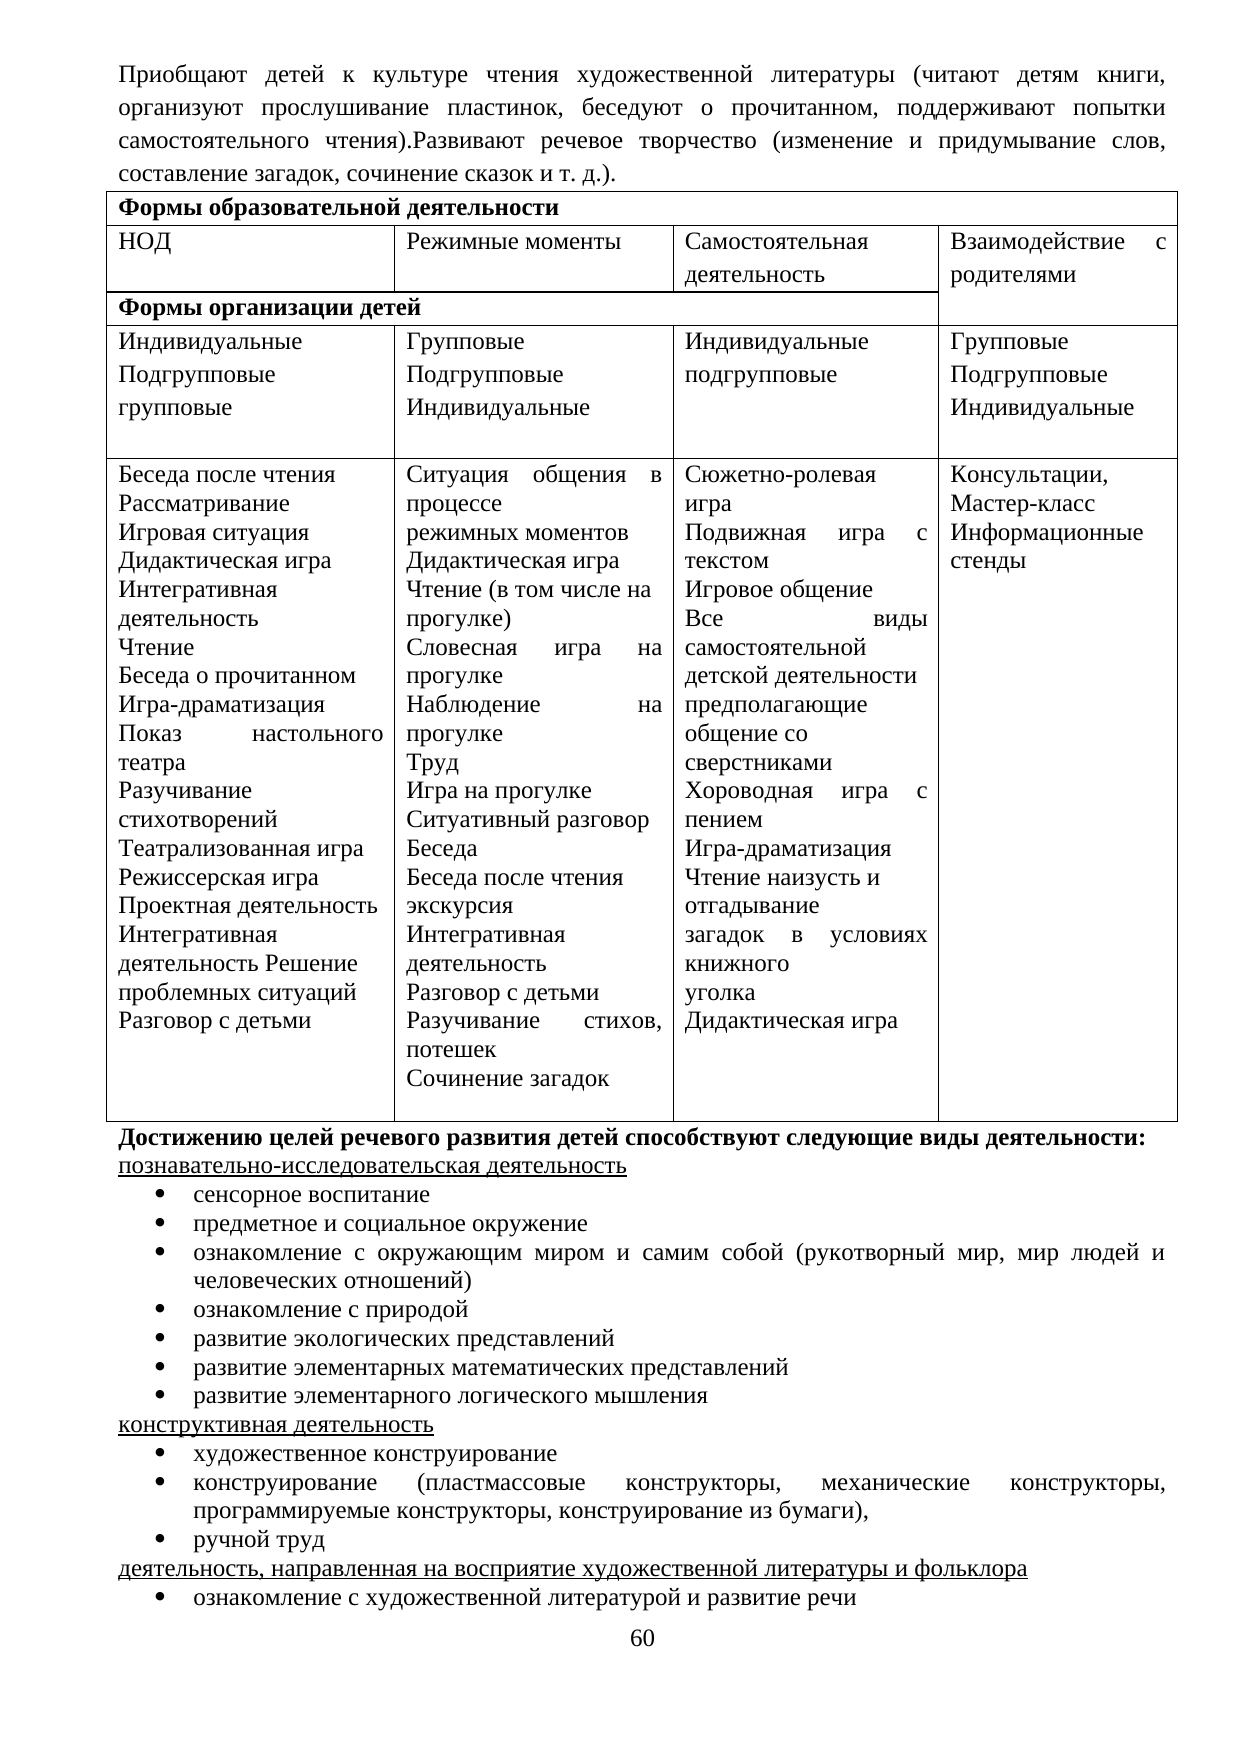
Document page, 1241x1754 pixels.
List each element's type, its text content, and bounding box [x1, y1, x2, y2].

list ознакомление с окружающим миром и самим собой (рукотворный мир, мир людей и человеческих отношений) [156, 1237, 1167, 1294]
table_cell Сюжетно-ролевая игра Подвижная игра с текстом Игровое общение Все виды самостоятельной детской деятельности предполагающие общение со сверстниками Хороводная игра с пением Игра-драматизация Чтение наизусть и отгадывание загадок в условиях книжного уголка Дидактическая игра [674, 459, 938, 1121]
list ручной труд [156, 1524, 1167, 1553]
table_cell Беседа после чтения Рассматривание Игровая ситуация Дидактическая игра Интегративная деятельность Чтение Беседа о прочитанном Игра-драматизация Показ настольного театра Разучивание стихотворений Театрализованная игра Режиссерская игра Проектная деятельность Интегративная деятельность Решение проблемных ситуаций Разговор с детьми [107, 459, 394, 1121]
list ознакомление с художественной литературой и развитие речи [156, 1582, 1167, 1610]
table_cell Ситуация общения в процессе режимных моментов Дидактическая игра Чтение (в том числе на прогулке) Словесная игра на прогулке Наблюдение на прогулке Труд Игра на прогулке Ситуативный разговор Беседа Беседа после чтения экскурсия Интегративная деятельность Разговор с детьми Разучивание стихов, потешек Сочинение загадок [395, 459, 673, 1121]
list развитие элементарного логического мышления [156, 1380, 1167, 1409]
table_cell Самостоятельная деятельность [674, 226, 938, 291]
list ознакомление с природой [156, 1294, 1167, 1323]
table_cell Индивидуальные Подгрупповые групповые [107, 326, 394, 458]
table_cell Групповые Подгрупповые Индивидуальные [939, 326, 1177, 458]
list развитие элементарных математических представлений [156, 1352, 1167, 1380]
text деятельность, направленная на восприятие художественной литературы и фольклора [118, 1553, 1167, 1582]
list конструирование (пластмассовые конструкторы, механические конструкторы, программируемые конструкторы, конструирование из бумаги), [156, 1467, 1167, 1524]
table_cell Консультации, Мастер-класс Информационные стенды [939, 459, 1177, 1121]
table_cell Взаимодействие с родителями [939, 226, 1177, 325]
text познавательно-исследовательская деятельность [118, 1150, 1167, 1179]
list сенсорное воспитание [156, 1179, 1167, 1208]
table_cell Режимные моменты [395, 226, 673, 291]
table_header Формы образовательной деятельности [107, 192, 1177, 225]
list художественное конструирование [156, 1438, 1167, 1467]
list развитие экологических представлений [156, 1323, 1167, 1352]
table_cell Групповые Подгрупповые Индивидуальные [395, 326, 673, 458]
text Достижению целей речевого развития детей способствуют следующие виды деятельности: [118, 1122, 1167, 1150]
list предметное и социальное окружение [156, 1208, 1167, 1237]
text Приобщают детей к культуре чтения художественной литературы (читают детям книги, организуют прослушивание пластинок, беседуют о прочитанном, поддерживают попытки самостоятельного чтения).Развивают речевое творчество (изменение и придумывание слов, составление загадок, сочинение сказок и т. д.). [118, 59, 1167, 187]
table_cell НОД [107, 226, 394, 291]
table_cell Индивидуальные подгрупповые [674, 326, 938, 458]
table_cell Формы организации детей [107, 293, 938, 325]
text конструктивная деятельность [118, 1409, 1167, 1438]
